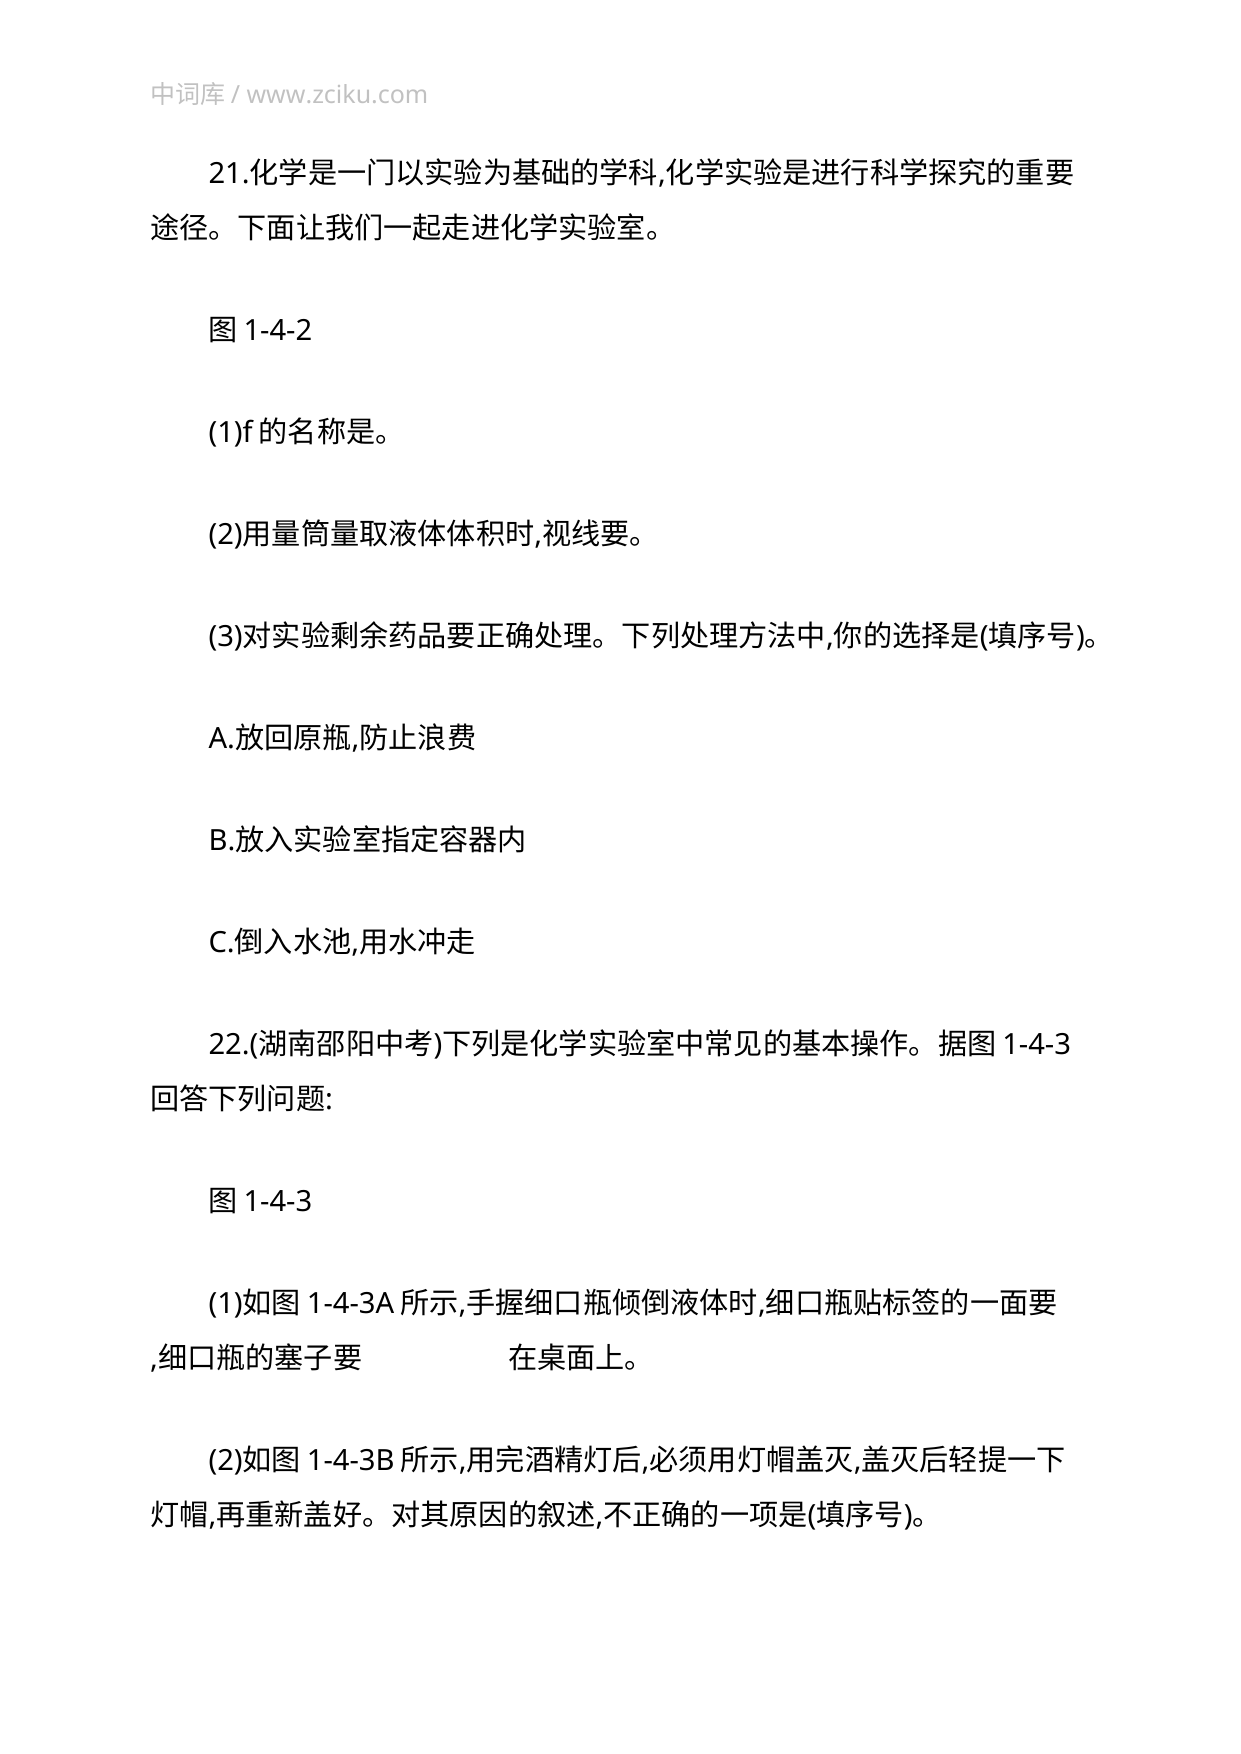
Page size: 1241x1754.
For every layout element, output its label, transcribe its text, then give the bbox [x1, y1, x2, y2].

text 21.化学是一门以实验为基础的学科,化学实验是进行科学探究的重要途径。下面让我们一起走进化学实验室。 [150, 150, 1090, 247]
text 图1-4-2 [150, 307, 1090, 349]
text B.放入实验室指定容器内 [150, 817, 1090, 859]
text 22.(湖南邵阳中考)下列是化学实验室中常见的基本操作。据图1-4-3回答下列问题: [150, 1021, 1090, 1118]
text (3)对实验剩余药品要正确处理。下列处理方法中,你的选择是(填序号)。 [150, 613, 1090, 655]
text (1)如图1-4-3A所示,手握细口瓶倾倒液体时,细口瓶贴标签的一面要 ,细口瓶的塞子要 在桌面上。 [150, 1279, 1090, 1377]
text (2)如图1-4-3B所示,用完酒精灯后,必须用灯帽盖灭,盖灭后轻提一下灯帽,再重新盖好。对其原因的叙述,不正确的一项是(填序号)。 [150, 1437, 1090, 1534]
text (2)用量筒量取液体体积时,视线要。 [150, 511, 1090, 553]
text A.放回原瓶,防止浪费 [150, 715, 1090, 757]
text C.倒入水池,用水冲走 [150, 919, 1090, 961]
text (1)f的名称是。 [150, 409, 1090, 451]
text 图1-4-3 [150, 1178, 1090, 1220]
